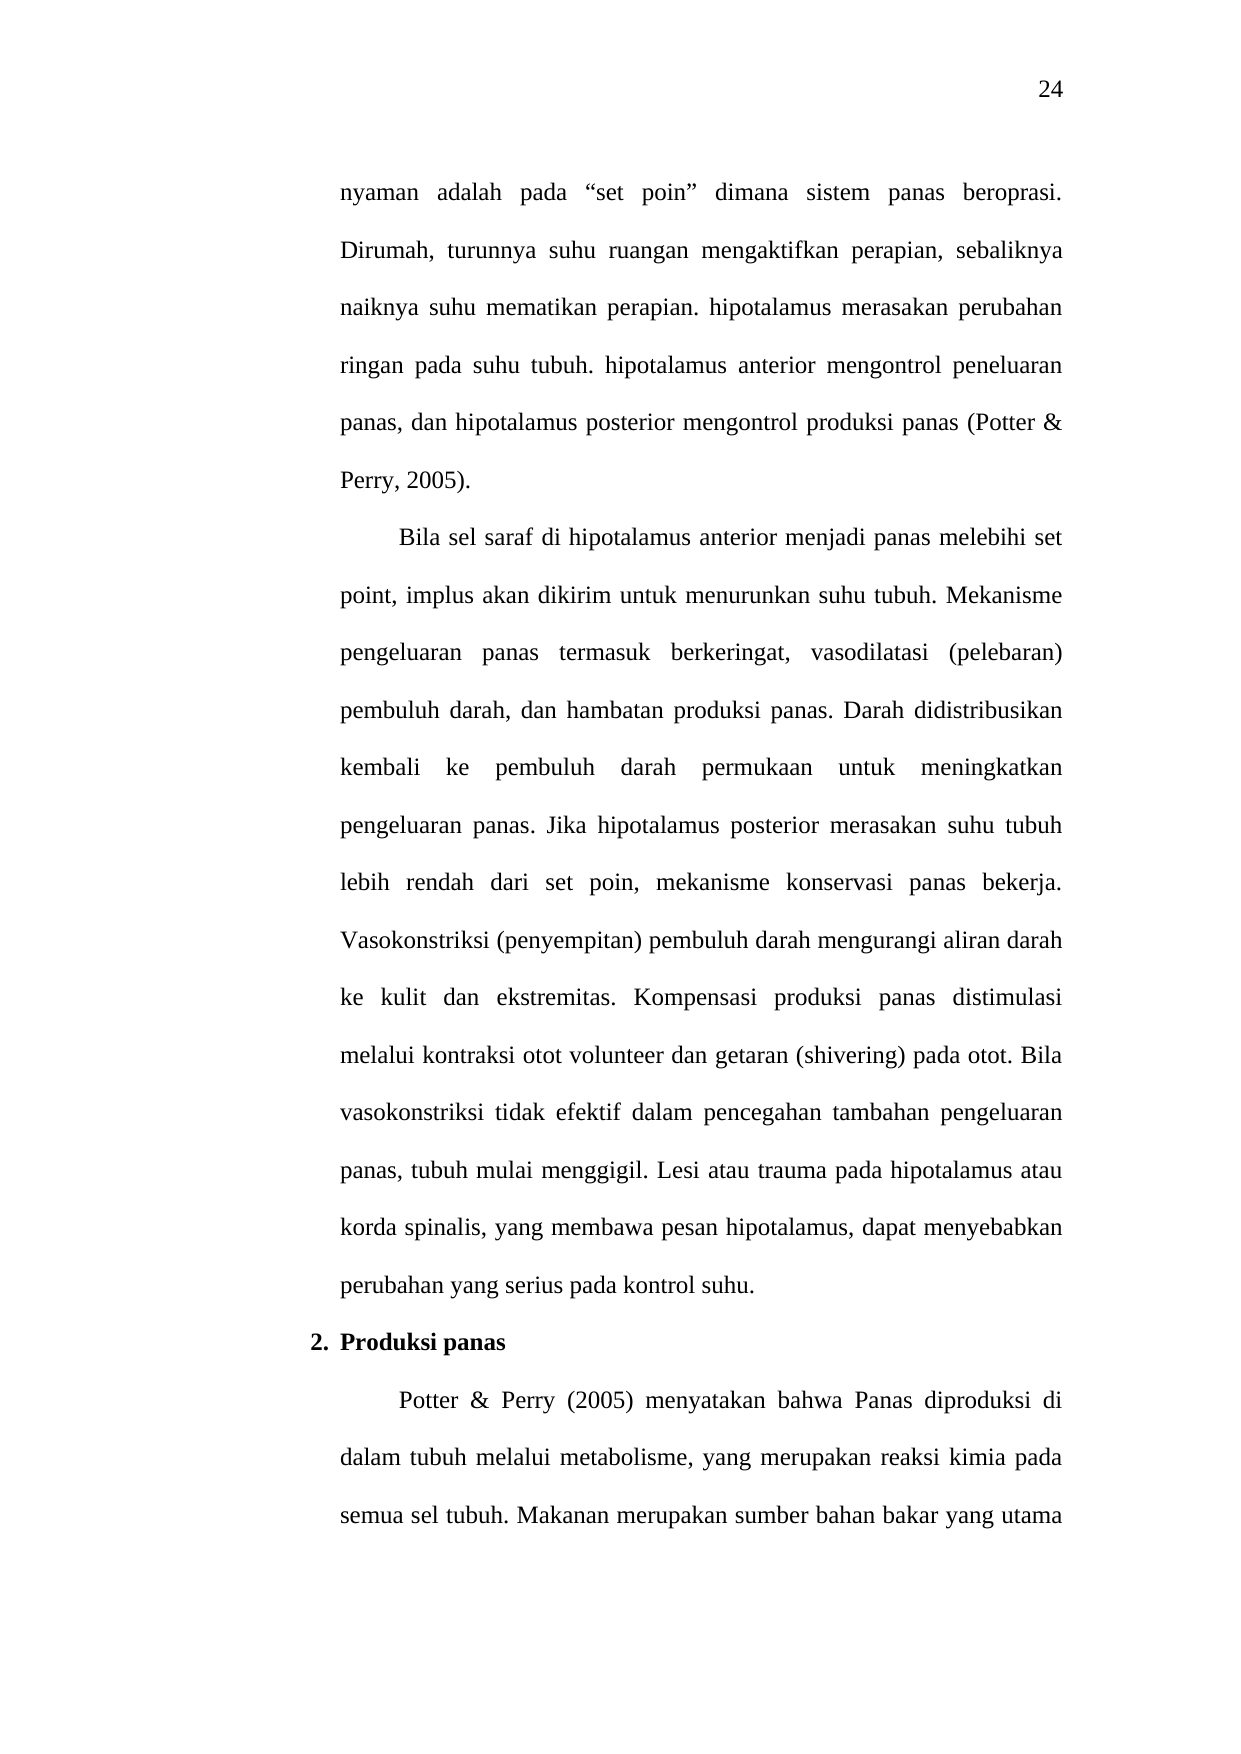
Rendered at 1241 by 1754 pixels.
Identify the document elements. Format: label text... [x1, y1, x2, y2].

list Produksi panas [310, 1327, 1063, 1356]
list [340, 1385, 1063, 1528]
list Bila sel saraf di hipotalamus anterior menjadi panas melebihi set point, implus akan dikirim untuk menurunkan suhu tubuh. Mekanisme pengeluaran panas termasuk berkeringat, vasodilatasi (pelebaran) pembuluh darah, dan hambatan produksi panas. Darah didistribusikan kembali ke pembuluh darah permukaan untuk meningkatkan pengeluaran panas. Jika hipotalamus posterior merasakan suhu tubuh lebih rendah dari set poin, mekanisme konservasi panas bekerja. Vasokonstriksi (penyempitan) pembuluh darah mengurangi aliran darah ke kulit dan ekstremitas. Kompensasi produksi panas distimulasi melalui kontraksi otot volunteer dan getaran (shivering) pada otot. Bila vasokonstriksi tidak efektif dalam pencegahan tambahan pengeluaran panas, tubuh mulai menggigil. Lesi atau trauma pada hipotalamus atau korda spinalis, yang membawa pesan hipotalamus, dapat menyebabkan perubahan yang serius pada kontrol suhu. [340, 522, 1063, 1298]
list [340, 177, 1063, 493]
